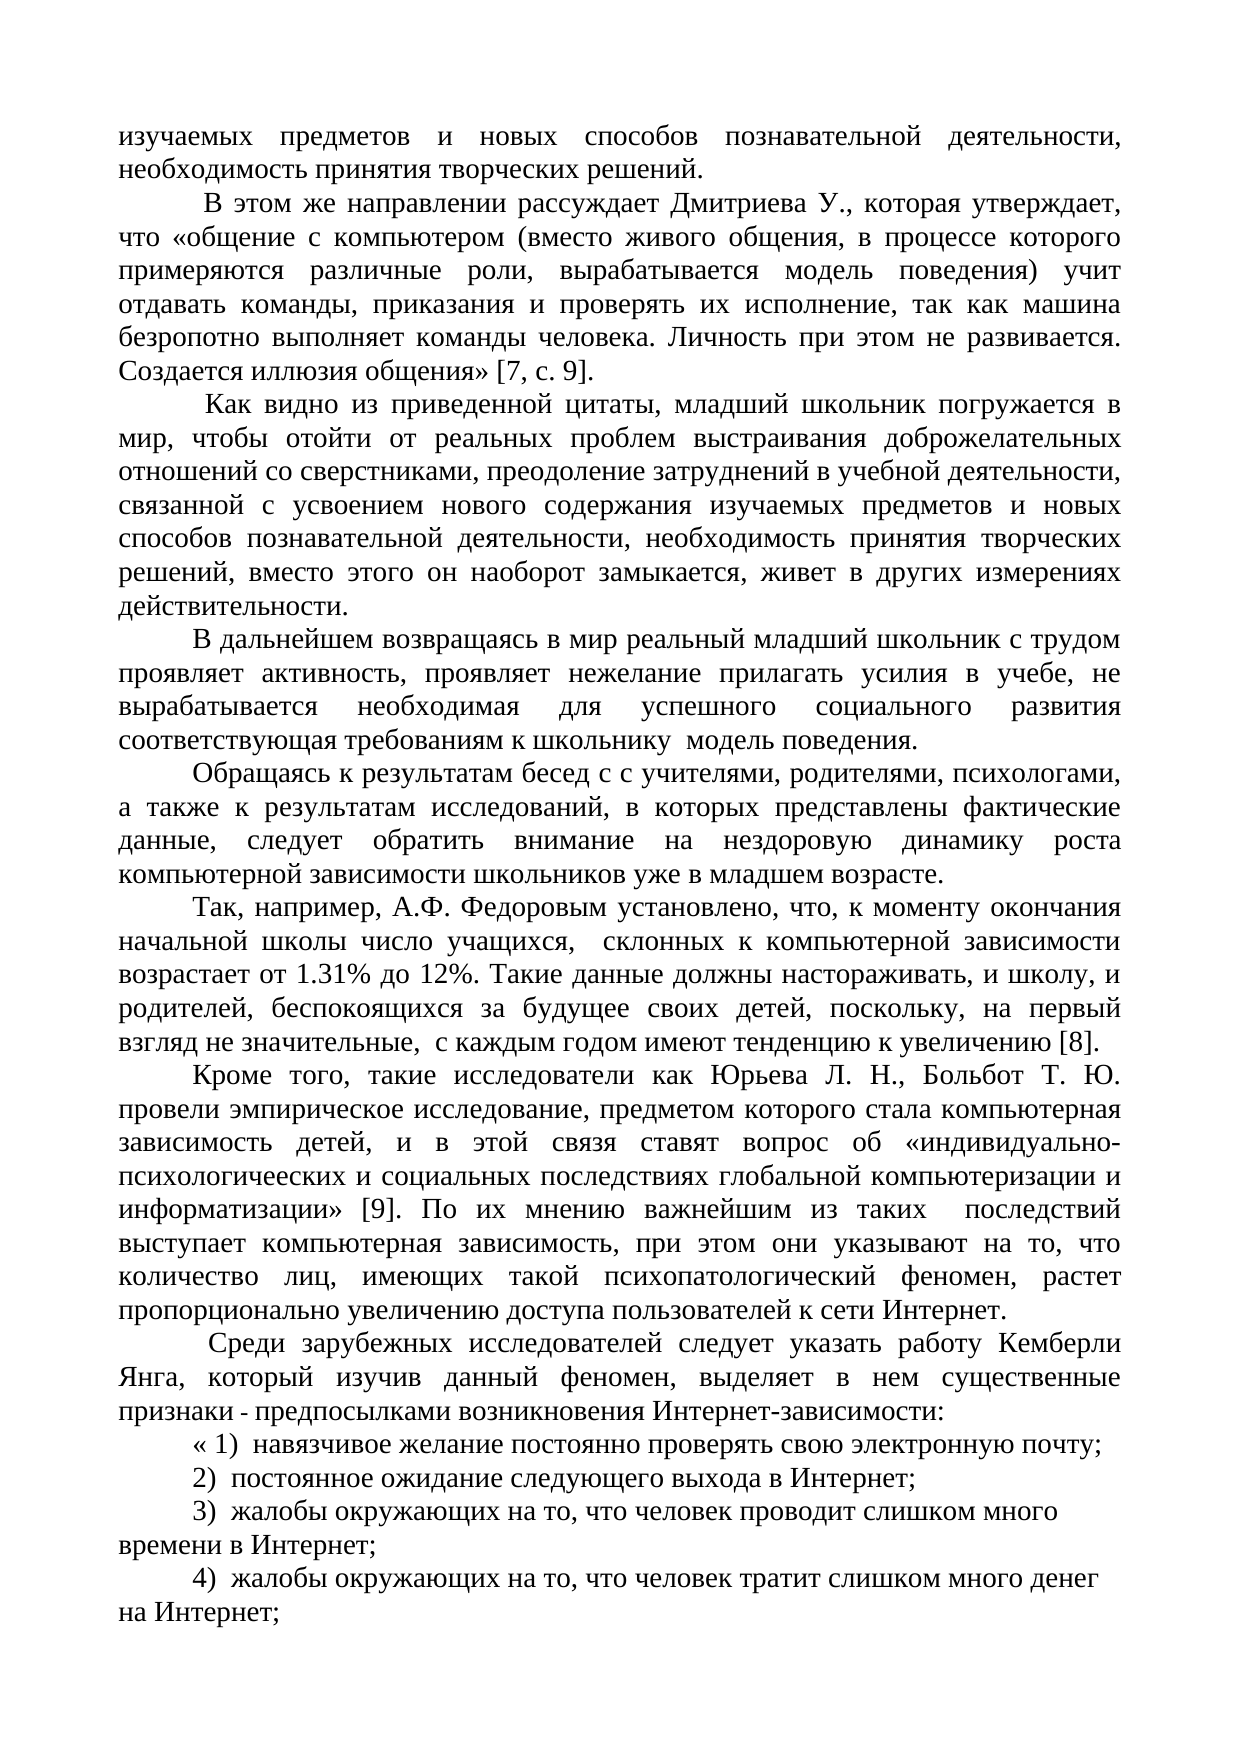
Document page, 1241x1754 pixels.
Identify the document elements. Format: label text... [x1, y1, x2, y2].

text Среди зарубежных исследователей следует указать работу Кемберли Янга, который изучив данный феномен, выделяет в нем существенные признаки - предпосылками возникновения Интернет-зависимости: [118, 1326, 1122, 1426]
text 4) жалобы окружающих на то, что человек тратит слишком много денег на Интернет; [118, 1560, 1122, 1627]
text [118, 118, 1122, 185]
text В дальнейшем возвращаясь в мир реальный младший школьник с трудом проявляет активность, проявляет нежелание прилагать усилия в учебе, не вырабатывается необходимая для успешного социального развития соответствующая требованиям к школьнику модель поведения. [118, 621, 1122, 755]
text Как видно из приведенной цитаты, младший школьник погружается в мир, чтобы отойти от реальных проблем выстраивания доброжелательных отношений со сверстниками, преодоление затруднений в учебной деятельности, связанной с усвоением нового содержания изучаемых предметов и новых способов познавательной деятельности, необходимость принятия творческих решений, вместо этого он наоборот замыкается, живет в других измерениях действительности. [118, 386, 1122, 621]
text « 1) навязчивое желание постоянно проверять свою электронную почту; [118, 1426, 1122, 1460]
text Кроме того, такие исследователи как Юрьева Л. Н., Больбот Т. Ю. провели эмпирическое исследование, предметом которого стала компьютерная зависимость детей, и в этой связя ставят вопрос об «индивидуально-психологичееских и социальных последствиях глобальной компьютеризации и информатизации» [9]. По их мнению важнейшим из таких последствий выступает компьютерная зависимость, при этом они указывают на то, что количество лиц, имеющих такой психопатологический феномен, растет пропорционально увеличению доступа пользователей к сети Интернет. [118, 1057, 1122, 1326]
text Так, например, А.Ф. Федоровым установлено, что, к моменту окончания начальной школы число учащихся, склонных к компьютерной зависимости возрастает от 1.31% до 12%. Такие данные должны настораживать, и школу, и родителей, беспокоящихся за будущее своих детей, поскольку, на первый взгляд не значительные, с каждым годом имеют тенденцию к увеличению [8]. [118, 889, 1122, 1057]
text 3) жалобы окружающих на то, что человек проводит слишком много времени в Интернет; [118, 1493, 1122, 1560]
text В этом же направлении рассуждает Дмитриева У., которая утверждает, что «общение с компьютером (вместо живого общения, в процессе которого примеряются различные роли, вырабатывается модель поведения) учит отдавать команды, приказания и проверять их исполнение, так как машина безропотно выполняет команды человека. Личность при этом не развивается. Создается иллюзия общения» [7, с. 9]. [118, 185, 1122, 386]
text 2) постоянное ожидание следующего выхода в Интернет; [118, 1460, 1122, 1493]
text Обращаясь к результатам бесед с с учителями, родителями, психологами, а также к результатам исследований, в которых представлены фактические данные, следует обратить внимание на нездоровую динамику роста компьютерной зависимости школьников уже в младшем возрасте. [118, 755, 1122, 889]
